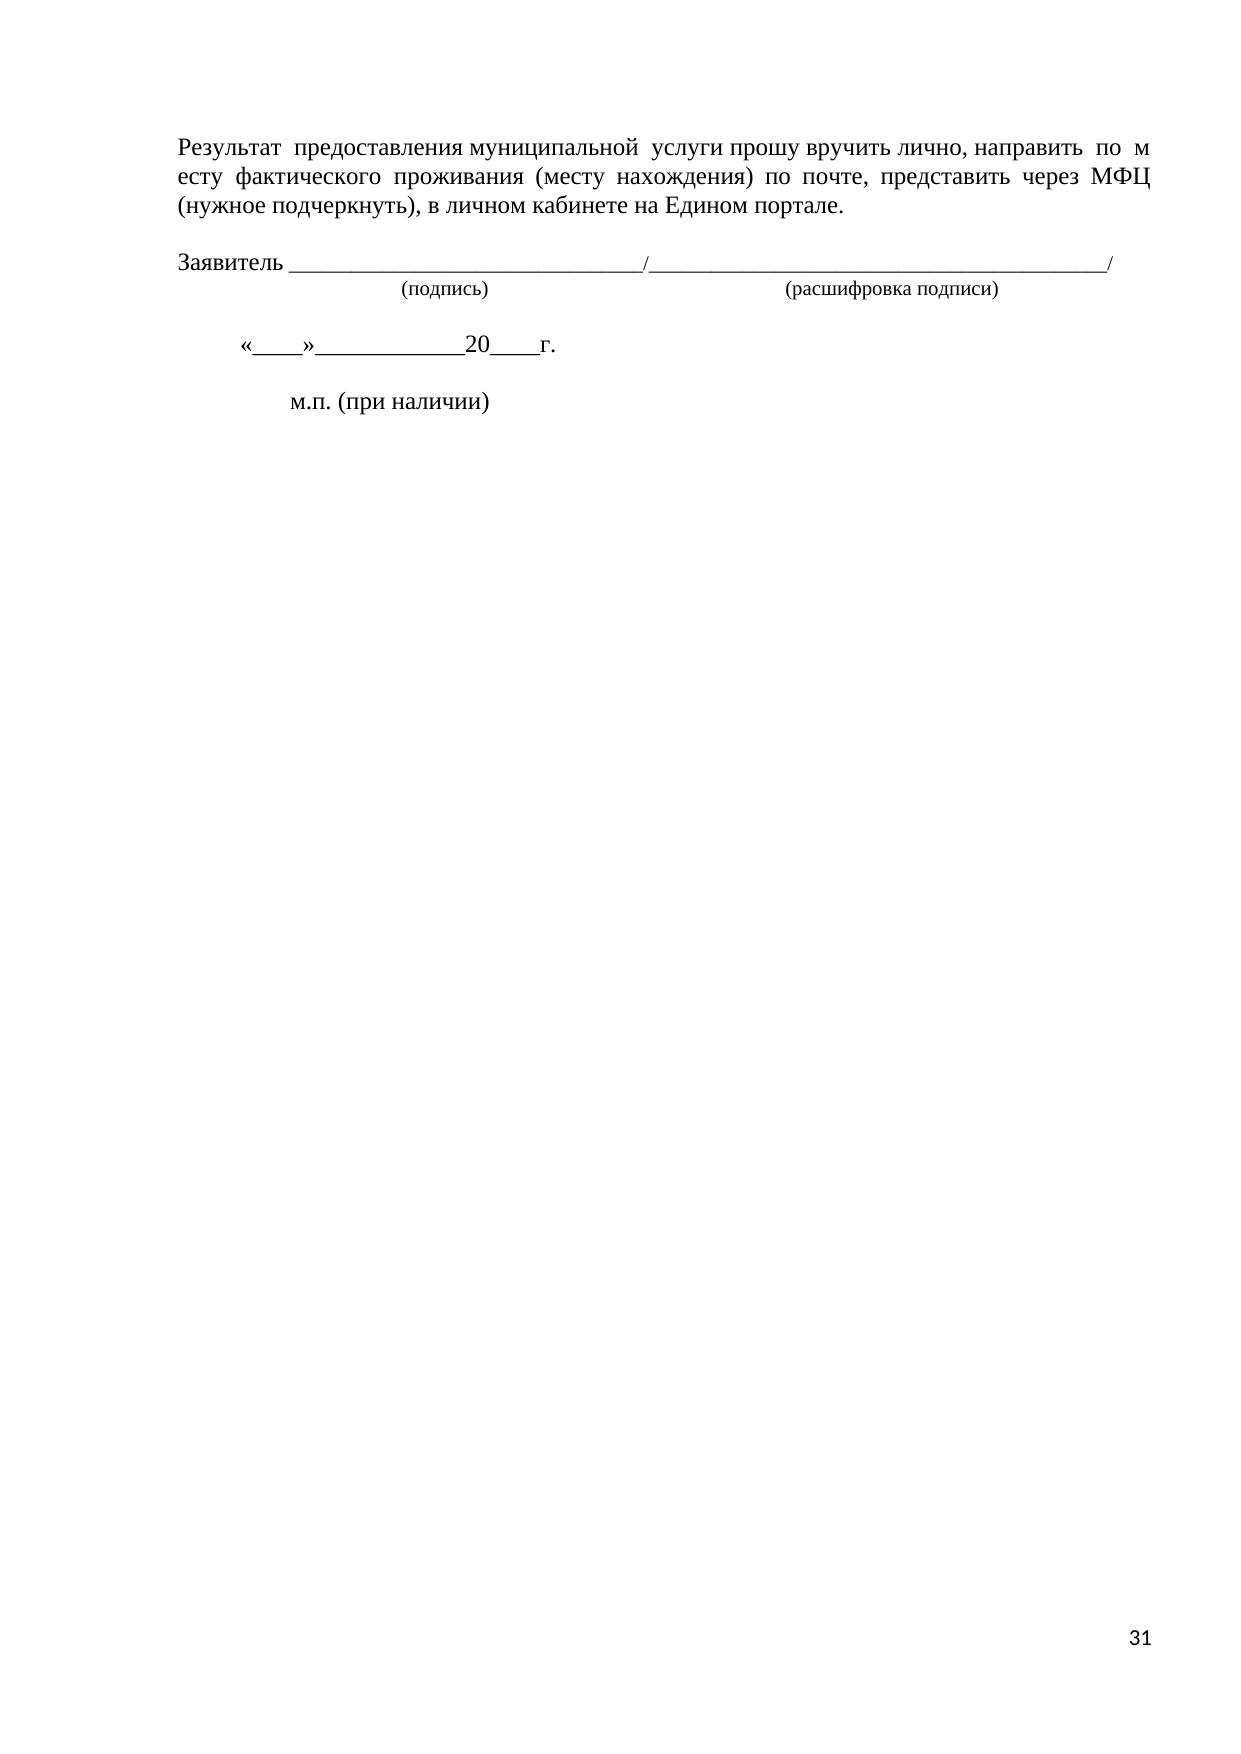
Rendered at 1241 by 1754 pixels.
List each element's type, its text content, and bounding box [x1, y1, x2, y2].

text Результат предоставления муниципальной услуги прошу вручить лично, направить по месту фактического проживания (месту нахождения) по почте, представить через МФЦ (нужное подчеркнуть), в личном кабинете на Едином портале. [177, 132, 1152, 219]
text «____»____________20____г. [177, 329, 1152, 358]
text м.п. (при наличии) [177, 386, 1152, 414]
text (подпись) (расшифровка подписи) [177, 276, 1152, 300]
text Заявитель __________________________________/____________________________________________/ [177, 247, 1152, 276]
